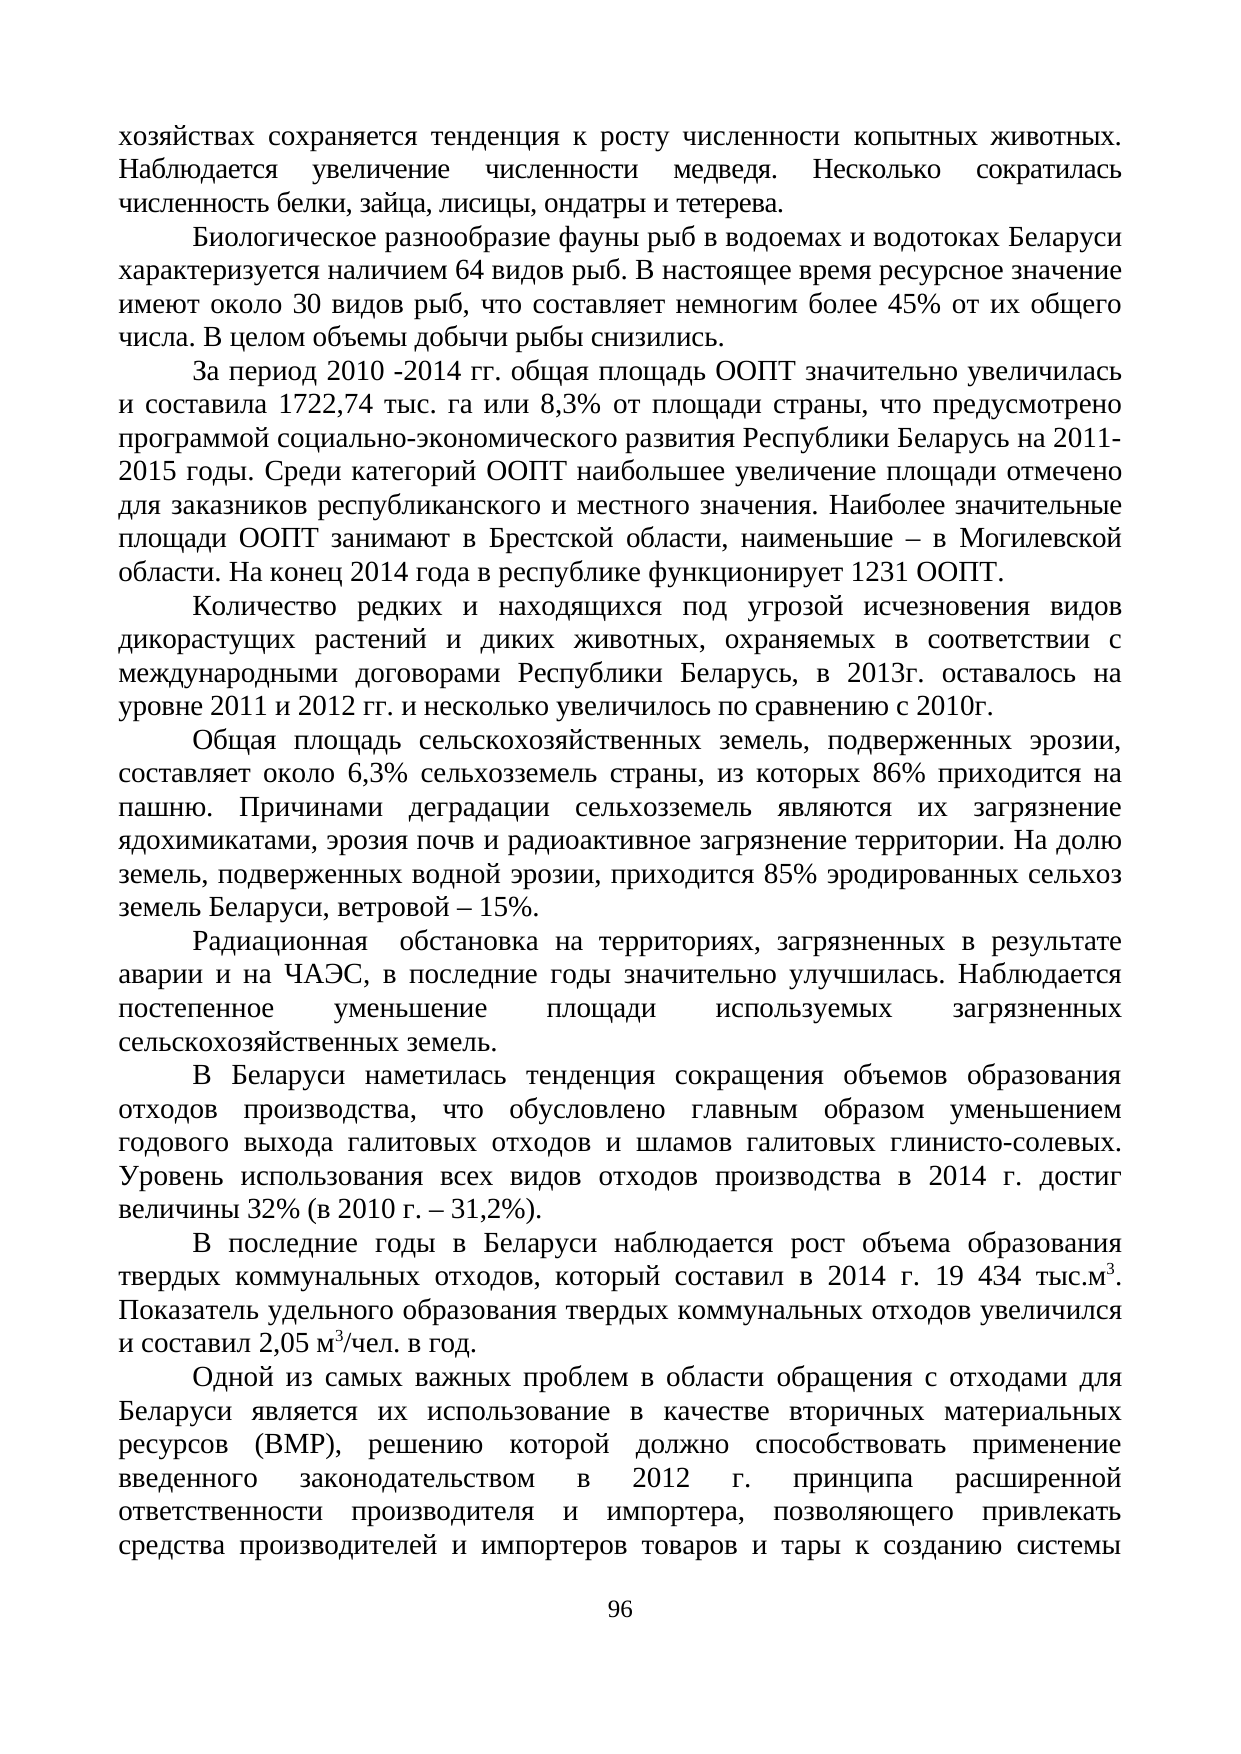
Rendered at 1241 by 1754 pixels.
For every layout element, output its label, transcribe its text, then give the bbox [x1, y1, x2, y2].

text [118, 1359, 1122, 1560]
text Количество редких и находящихся под угрозой исчезновения видов дикорастущих растений и диких животных, охраняемых в соответствии с международными договорами Республики Беларусь, в 2013г. оставалось на уровне 2011 и 2012 гг. и несколько увеличилось по сравнению с 2010г. [118, 588, 1122, 722]
text В Беларуси наметилась тенденция сокращения объемов образования отходов производства, что обусловлено главным образом уменьшением годового выхода галитовых отходов и шламов галитовых глинисто-солевых. Уровень использования всех видов отходов производства в 2014 г. достиг величины 32% (в 2010 г. – 31,2%). [118, 1057, 1122, 1225]
text За период 2010 -2014 гг. общая площадь ООПТ значительно увеличилась и составила 1722,74 тыс. га или 8,3% от площади страны, что предусмотрено программой социально-экономического развития Республики Беларусь на 2011-2015 годы. Среди категорий ООПТ наибольшее увеличение площади отмечено для заказников республиканского и местного значения. Наиболее значительные площади ООПТ занимают в Брестской области, наименьшие – в Могилевской области. На конец 2014 года в республике функционирует 1231 ООПТ. [118, 353, 1122, 588]
text Биологическое разнообразие фауны рыб в водоемах и водотоках Беларуси характеризуется наличием 64 видов рыб. В настоящее время ресурсное значение имеют около 30 видов рыб, что составляет немногим более 45% от их общего числа. В целом объемы добычи рыбы снизились. [118, 219, 1122, 353]
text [118, 118, 1122, 219]
text Общая площадь сельскохозяйственных земель, подверженных эрозии, составляет около 6,3% сельхозземель страны, из которых 86% приходится на пашню. Причинами деградации сельхозземель являются их загрязнение ядохимикатами, эрозия почв и радиоактивное загрязнение территории. На долю земель, подверженных водной эрозии, приходится 85% эродированных сельхоз земель Беларуси, ветровой – 15%. [118, 722, 1122, 923]
text В последние годы в Беларуси наблюдается рост объема образования твердых коммунальных отходов, который составил в 2014 г. 19 434 тыс.м3. Показатель удельного образования твердых коммунальных отходов увеличился и составил 2,05 м3/чел. в год. [118, 1225, 1122, 1359]
text Радиационная обстановка на территориях, загрязненных в результате аварии и на ЧАЭС, в последние годы значительно улучшилась. Наблюдается постепенное уменьшение площади используемых загрязненных сельскохозяйственных земель. [118, 923, 1122, 1057]
